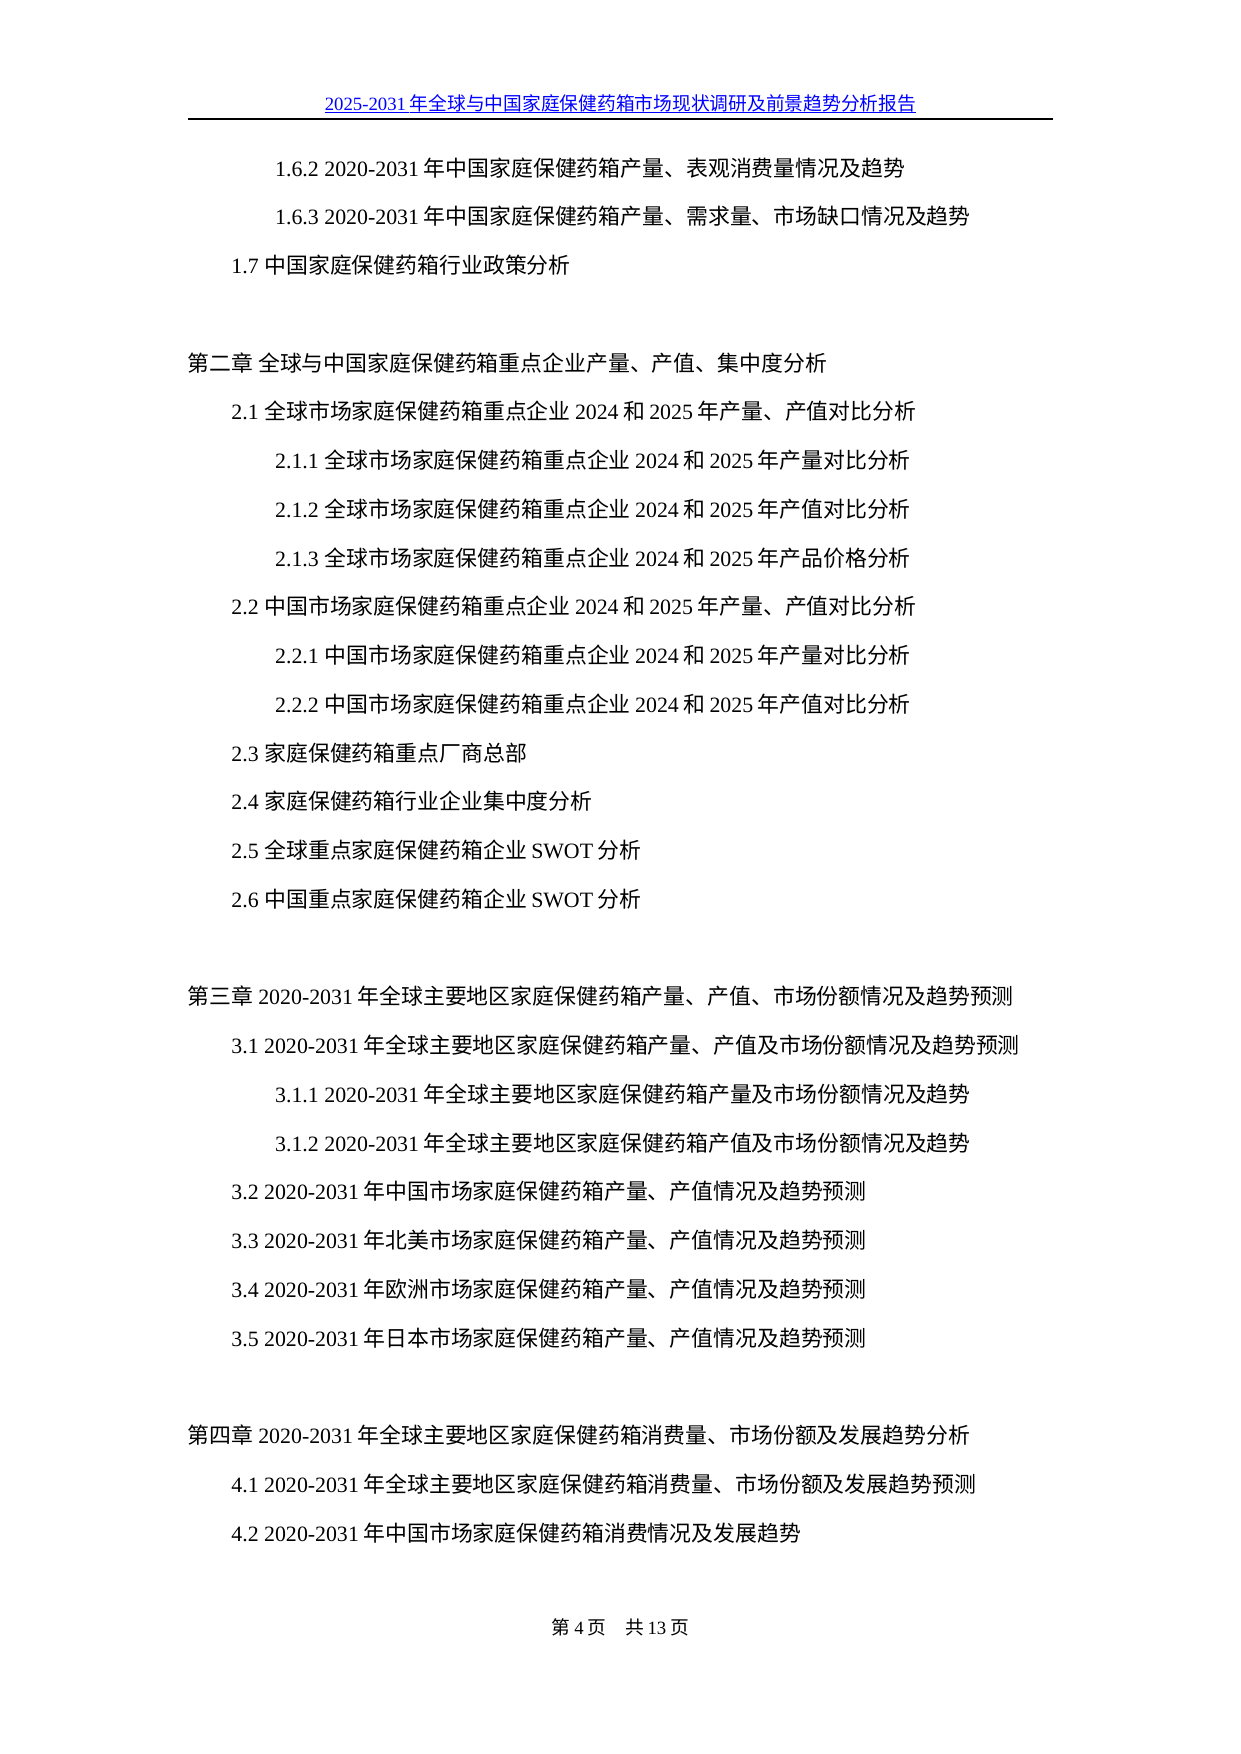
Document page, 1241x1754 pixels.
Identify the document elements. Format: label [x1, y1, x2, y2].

text [187, 150, 1053, 1548]
